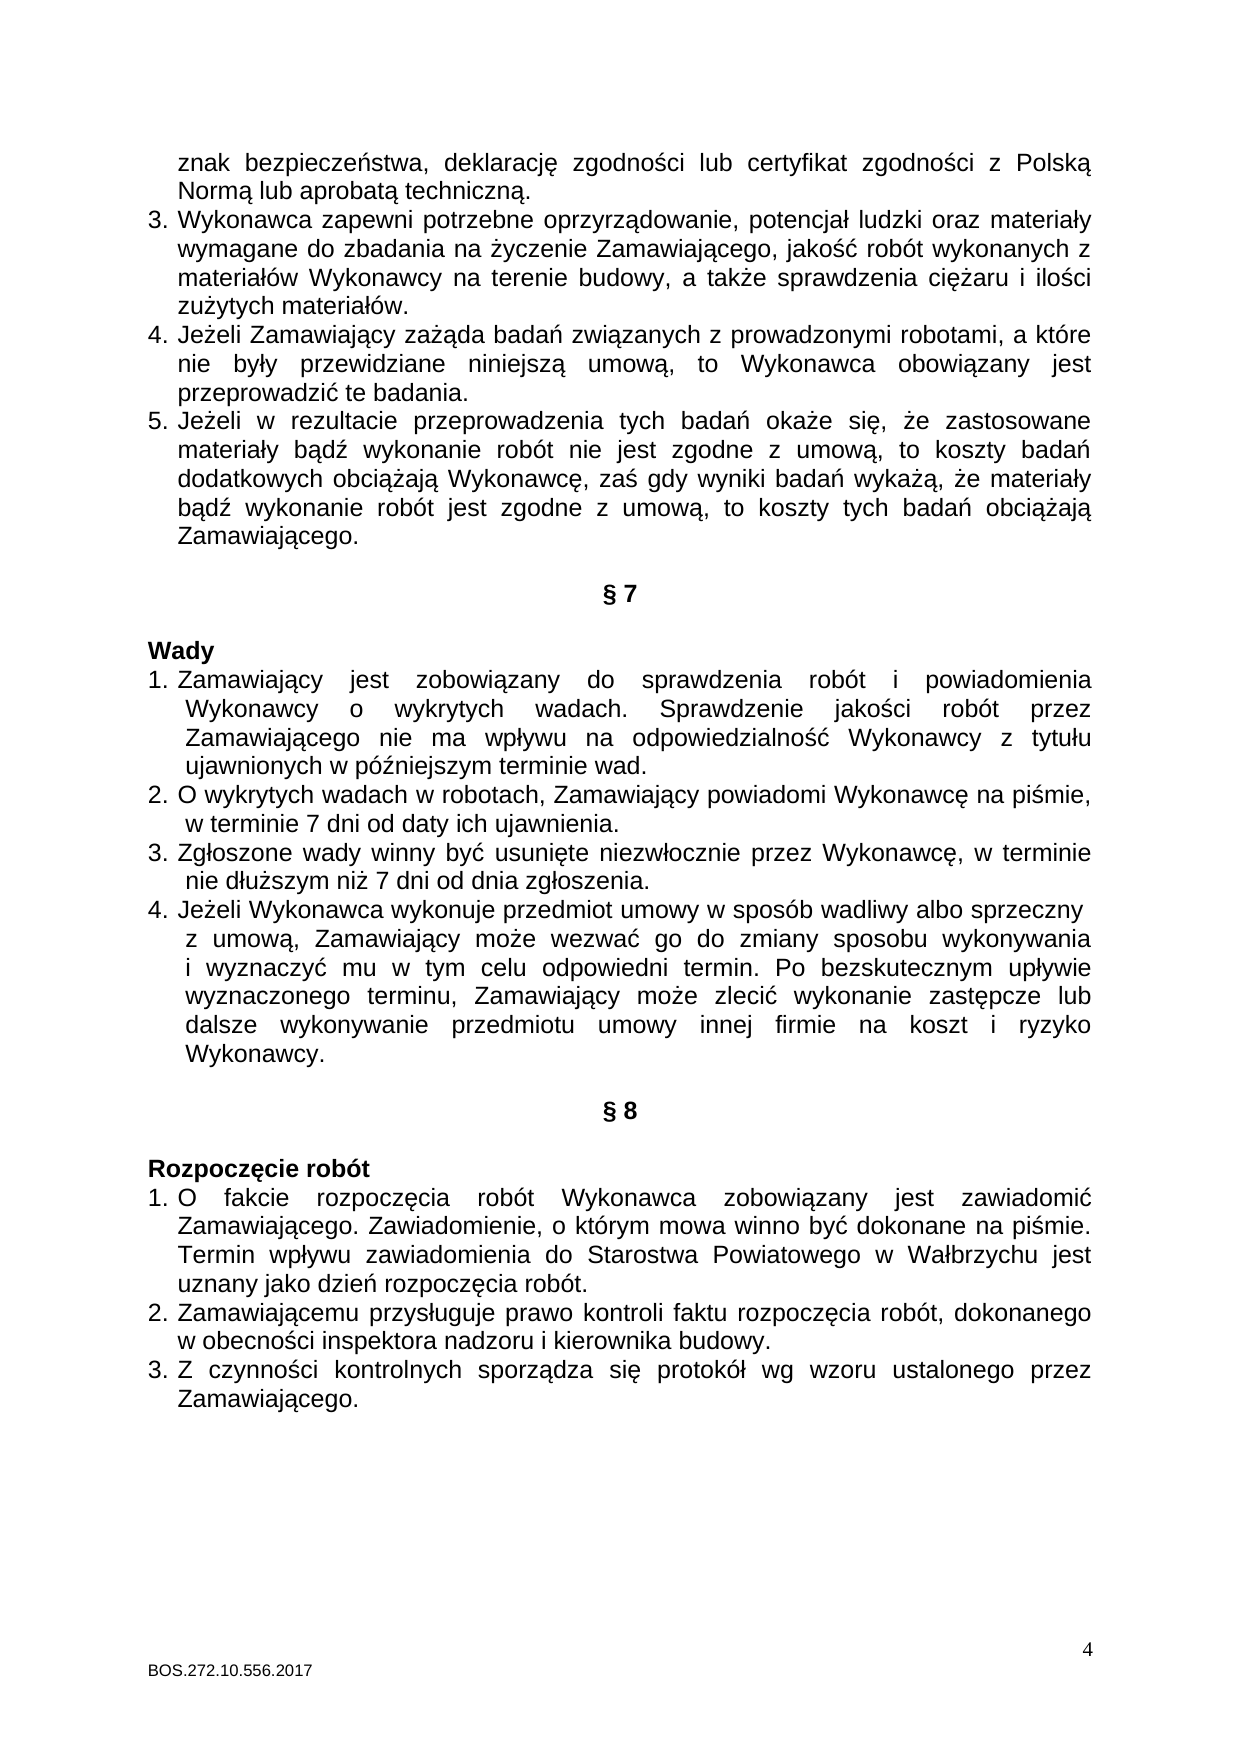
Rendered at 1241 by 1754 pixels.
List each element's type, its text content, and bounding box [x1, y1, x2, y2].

list Jeżeli Wykonawca wykonuje przedmiot umowy w sposób wadliwy albo sprzeczny z umową, Zamawiający może wezwać go do zmiany sposobu wykonywania i wyznaczyć mu w tym celu odpowiedni termin. Po bezskutecznym upływie wyznaczonego terminu, Zamawiający może zlecić wykonanie zastępcze lub dalsze wykonywanie przedmiotu umowy innej firmie na koszt i ryzyko Wykonawcy. [148, 895, 1093, 1068]
list O wykrytych wadach w robotach, Zamawiający powiadomi Wykonawcę na piśmie, w terminie 7 dni od daty ich ujawnienia. [148, 780, 1093, 838]
text Rozpoczęcie robót [148, 1154, 1093, 1183]
list Z czynności kontrolnych sporządza się protokół wg wzoru ustalonego przez Zamawiającego. [148, 1355, 1093, 1413]
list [148, 148, 1093, 205]
text § 7 [148, 579, 1093, 608]
list Zgłoszone wady winny być usunięte niezwłocznie przez Wykonawcę, w terminie nie dłuższym niż 7 dni od dnia zgłoszenia. [148, 838, 1093, 895]
list Jeżeli Zamawiający zażąda badań związanych z prowadzonymi robotami, a które nie były przewidziane niniejszą umową, to Wykonawca obowiązany jest przeprowadzić te badania. [148, 320, 1093, 406]
list O fakcie rozpoczęcia robót Wykonawca zobowiązany jest zawiadomić Zamawiającego. Zawiadomienie, o którym mowa winno być dokonane na piśmie. Termin wpływu zawiadomienia do Starostwa Powiatowego w Wałbrzychu jest uznany jako dzień rozpoczęcia robót. [148, 1183, 1093, 1298]
list Zamawiającemu przysługuje prawo kontroli faktu rozpoczęcia robót, dokonanego w obecności inspektora nadzoru i kierownika budowy. [148, 1298, 1093, 1355]
text § 8 [148, 1096, 1093, 1125]
list Zamawiający jest zobowiązany do sprawdzenia robót i powiadomienia Wykonawcy o wykrytych wadach. Sprawdzenie jakości robót przez Zamawiającego nie ma wpływu na odpowiedzialność Wykonawcy z tytułu ujawnionych w późniejszym terminie wad. [148, 665, 1093, 780]
list Jeżeli w rezultacie przeprowadzenia tych badań okaże się, że zastosowane materiały bądź wykonanie robót nie jest zgodne z umową, to koszty badań dodatkowych obciążają Wykonawcę, zaś gdy wyniki badań wykażą, że materiały bądź wykonanie robót jest zgodne z umową, to koszty tych badań obciążają Zamawiającego. [148, 406, 1093, 550]
list Wykonawca zapewni potrzebne oprzyrządowanie, potencjał ludzki oraz materiały wymagane do zbadania na życzenie Zamawiającego, jakość robót wykonanych z materiałów Wykonawcy na terenie budowy, a także sprawdzenia ciężaru i ilości zużytych materiałów. [148, 205, 1093, 320]
text Wady [148, 636, 1093, 665]
